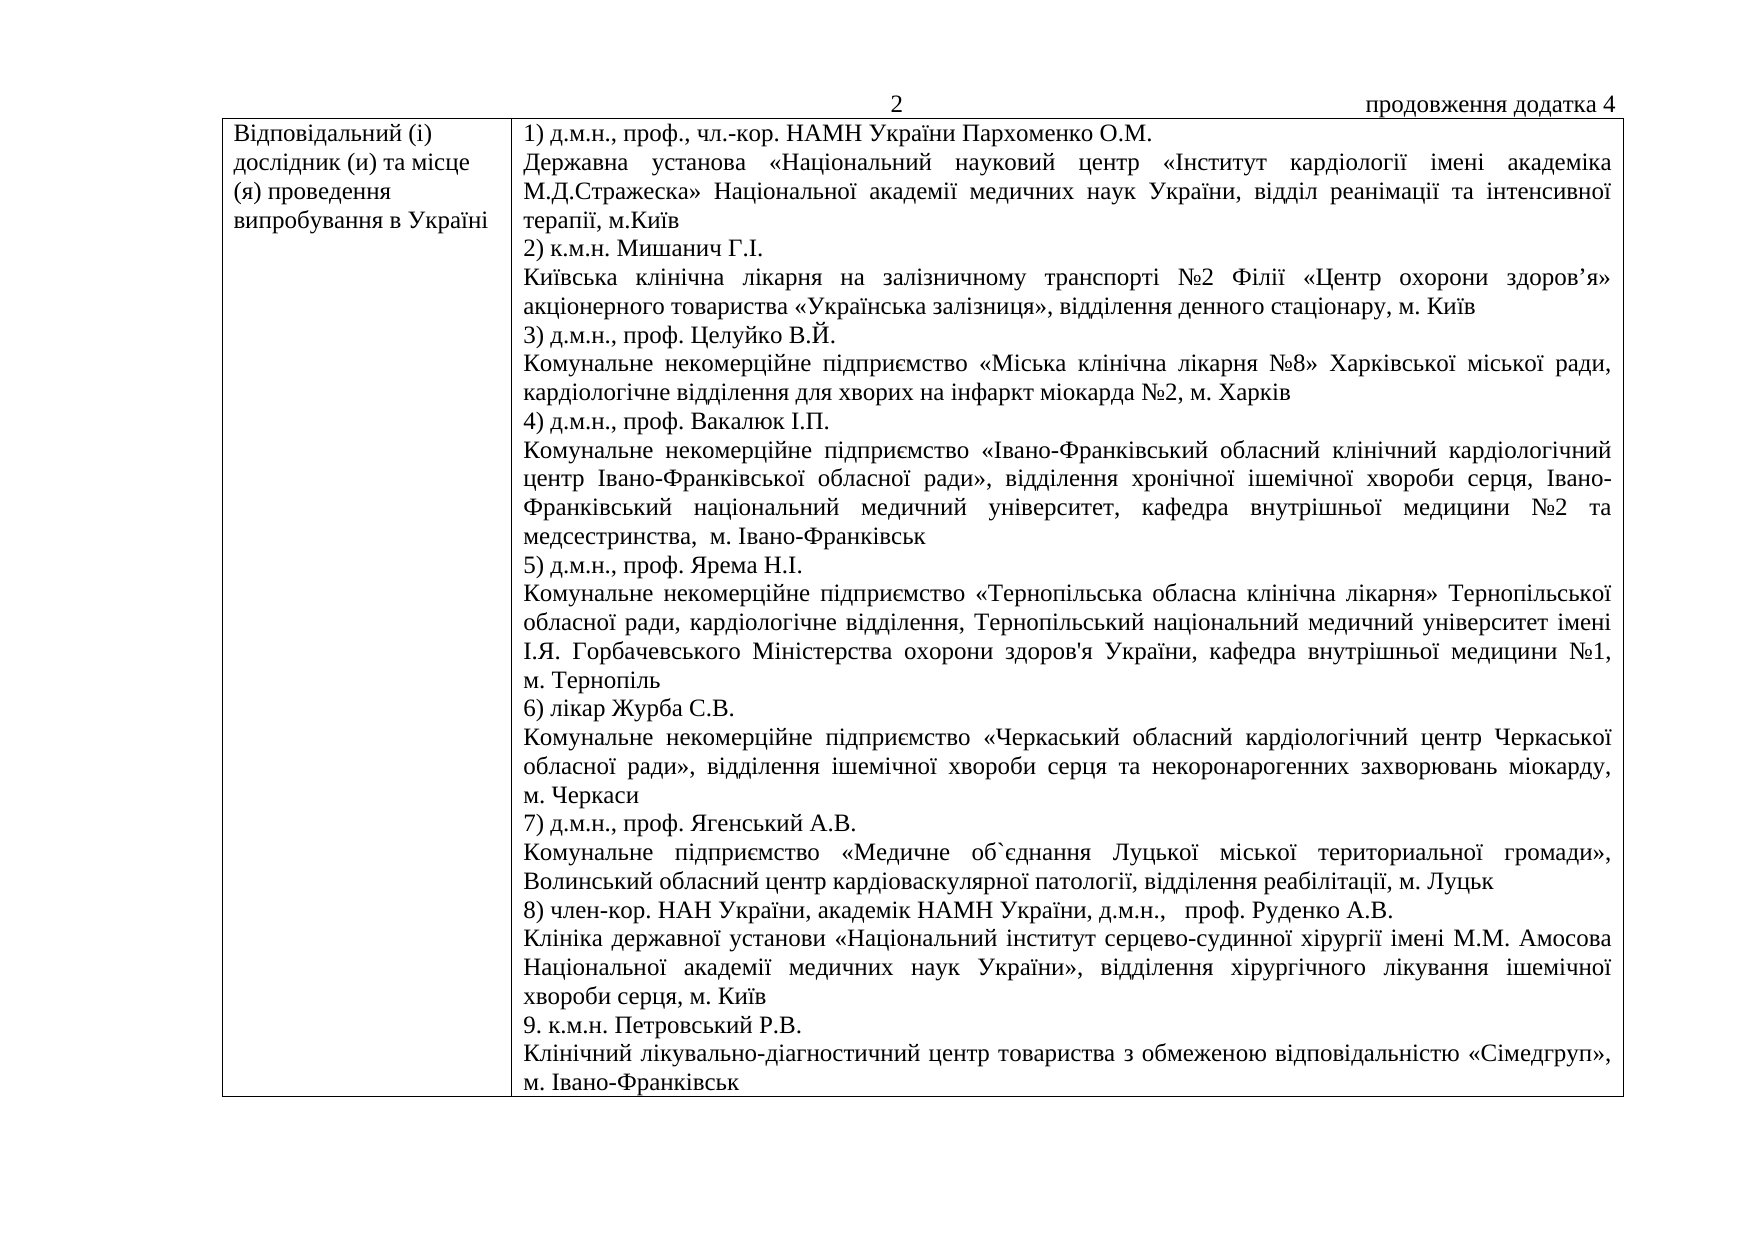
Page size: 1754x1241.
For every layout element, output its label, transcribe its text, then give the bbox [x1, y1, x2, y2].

table_header 1) д.м.н., проф., чл.-кор. НАМН України Пархоменко О.М. Державна установа «Національний науковий центр «Інститут кардіології імені академіка М.Д.Стражеска» Національної академії медичних наук України, відділ реанімації та інтенсивної терапії, м.Київ 2) к.м.н. Мишанич Г.І. Київська клінічна лікарня на залізничному транспорті №2 Філії «Центр охорони здоров’я» акціонерного товариства «Українська залізниця», відділення денного стаціонару, м. Київ 3) д.м.н., проф. Целуйко В.Й. Комунальне некомерційне підприємство «Міська клінічна лікарня №8» Харківської міської ради, кардіологічне відділення для хворих на інфаркт міокарда №2, м. Харків 4) д.м.н., проф. Вакалюк І.П. Комунальне некомерційне підприємство «Івано-Франківський обласний клінічний кардіологічний центр Івано-Франківської обласної ради», відділення хронічної ішемічної хвороби серця, Івано-Франківський національний медичний університет, кафедра внутрішньої медицини №2 та медсестринства, м. Івано-Франківськ 5) д.м.н., проф. Ярема Н.І. Комунальне некомерційне підприємство «Тернопільська обласна клінічна лікарня» Тернопільської обласної ради, кардіологічне відділення, Тернопiльський національний медичний університет iменi I.Я. Горбачeвського Міністерства охорони здоров'я України, кафедра внутрішньої медицини №1, м. Тернопіль 6) лікар Журба С.В. Комунальне некомерційне підприємство «Черкаський обласний кардіологічний центр Черкаської обласної ради», відділення ішемічної хвороби серця та некоронарогенних захворювань міокарду, м. Черкаси 7) д.м.н., проф. Ягенський А.В. Комунальне підприємство «Медичне об`єднання Луцької міської териториальної громади», Волинський обласний центр кардіоваскулярної патології, відділення реабілітації, м. Луцьк 8) член-кор. НАН України, академік НАМН України, д.м.н., проф. Руденко А.В. Клініка державної установи «Національний інститут серцево-судинної хірургії імені М.М. Амосова Національної академії медичних наук України», відділення хірургічного лікування ішемічної хвороби серця, м. Київ 9. к.м.н. Петровський Р.В. Клінічний лікувально-діагностичний центр товариства з обмеженою відповідальністю «Сімедгруп», м. Івано-Франківськ [512, 119, 1623, 1096]
text 2 продовження додатка 4 [222, 89, 1624, 117]
table_header Відповідальний (і) дослідник (и) та місце (я) проведення випробування в Україні [223, 119, 511, 1096]
